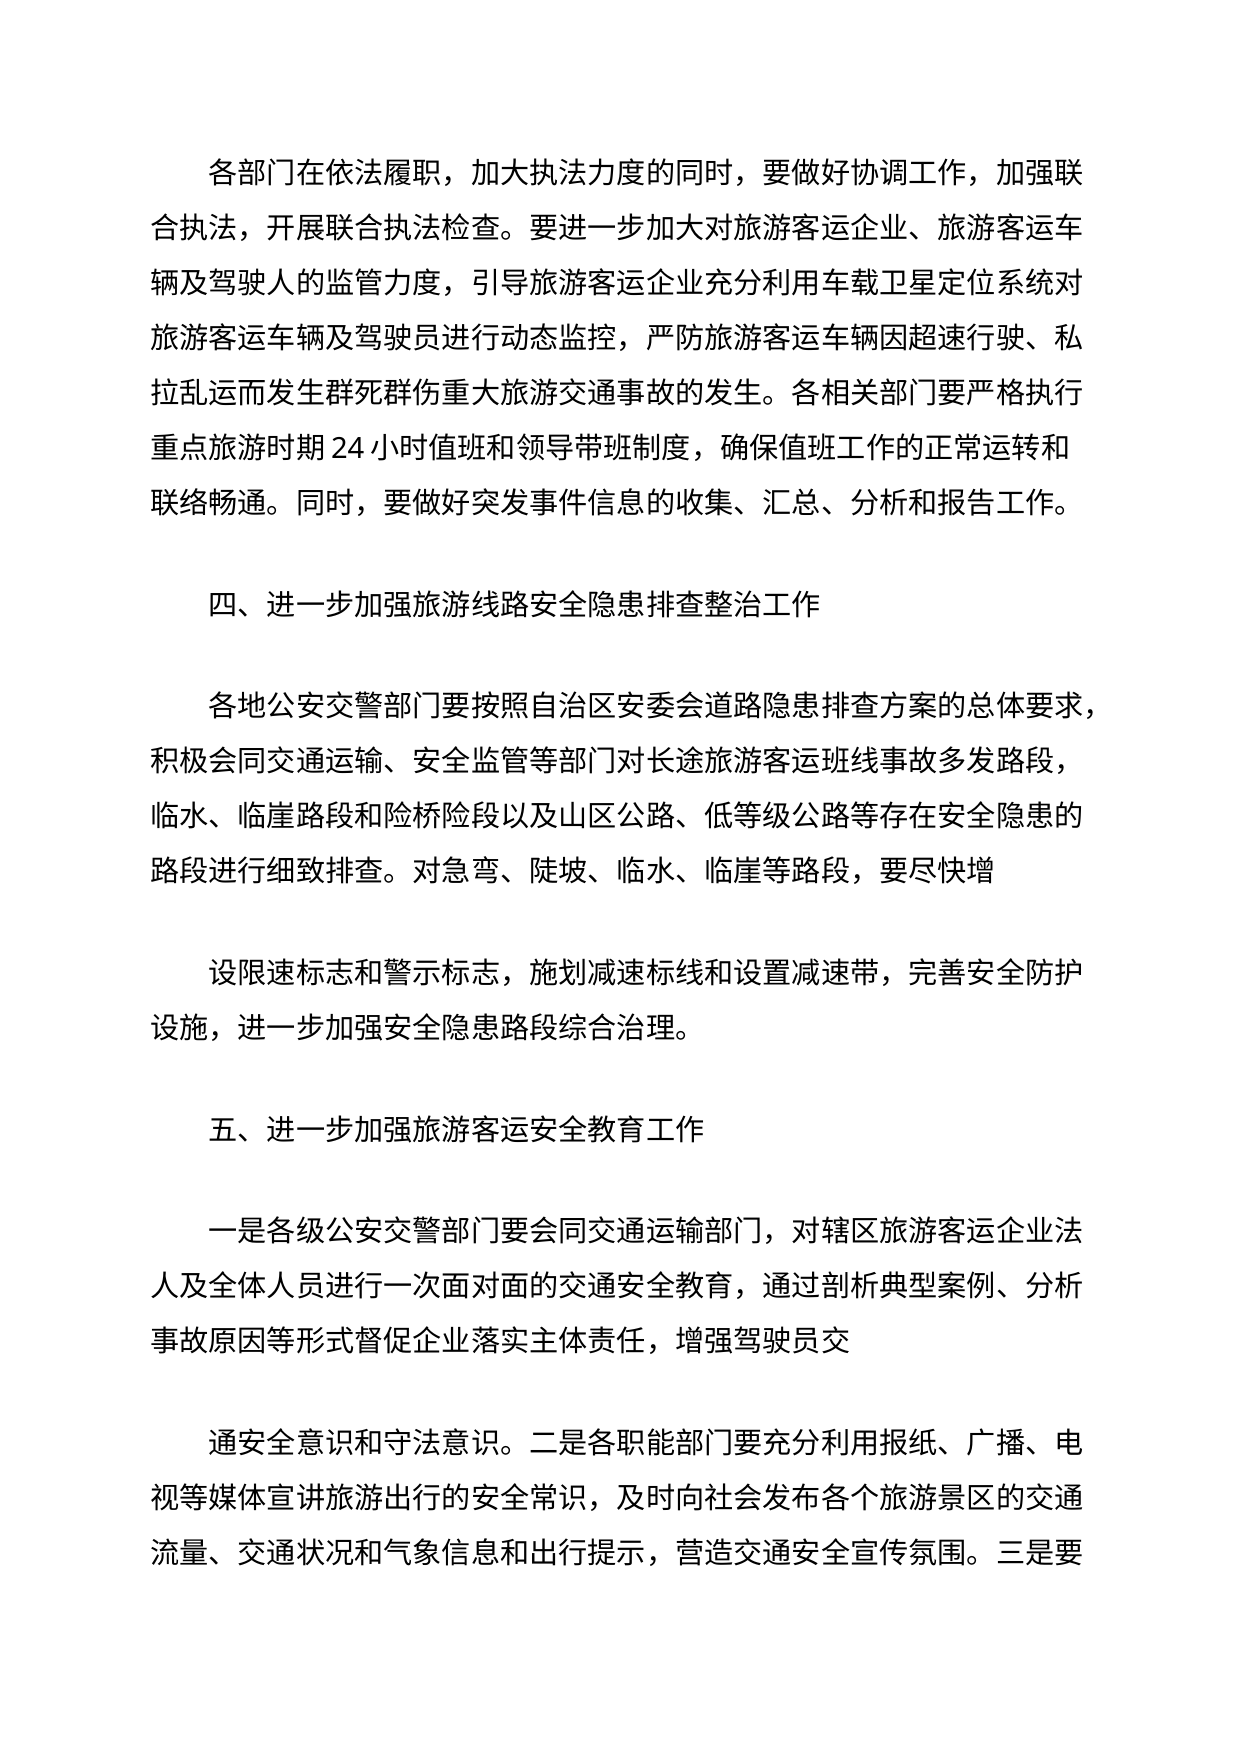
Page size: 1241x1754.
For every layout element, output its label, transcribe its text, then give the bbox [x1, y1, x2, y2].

text 四、进一步加强旅游线路安全隐患排查整治工作 [150, 581, 1090, 623]
text 各部门在依法履职，加大执法力度的同时，要做好协调工作，加强联合执法，开展联合执法检查。要进一步加大对旅游客运企业、旅游客运车辆及驾驶人的监管力度，引导旅游客运企业充分利用车载卫星定位系统对旅游客运车辆及驾驶员进行动态监控，严防旅游客运车辆因超速行驶、私拉乱运而发生群死群伤重大旅游交通事故的发生。各相关部门要严格执行重点旅游时期24小时值班和领导带班制度，确保值班工作的正常运转和联络畅通。同时，要做好突发事件信息的收集、汇总、分析和报告工作。 [150, 150, 1090, 522]
text 各地公安交警部门要按照自治区安委会道路隐患排查方案的总体要求，积极会同交通运输、安全监管等部门对长途旅游客运班线事故多发路段，临水、临崖路段和险桥险段以及山区公路、低等级公路等存在安全隐患的路段进行细致排查。对急弯、陡坡、临水、临崖等路段，要尽快增 [150, 683, 1090, 890]
text 一是各级公安交警部门要会同交通运输部门，对辖区旅游客运企业法人及全体人员进行一次面对面的交通安全教育，通过剖析典型案例、分析事故原因等形式督促企业落实主体责任，增强驾驶员交 [150, 1208, 1090, 1360]
text 五、进一步加强旅游客运安全教育工作 [150, 1106, 1090, 1148]
text 设限速标志和警示标志，施划减速标线和设置减速带，完善安全防护设施，进一步加强安全隐患路段综合治理。 [150, 949, 1090, 1047]
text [150, 1419, 1090, 1572]
